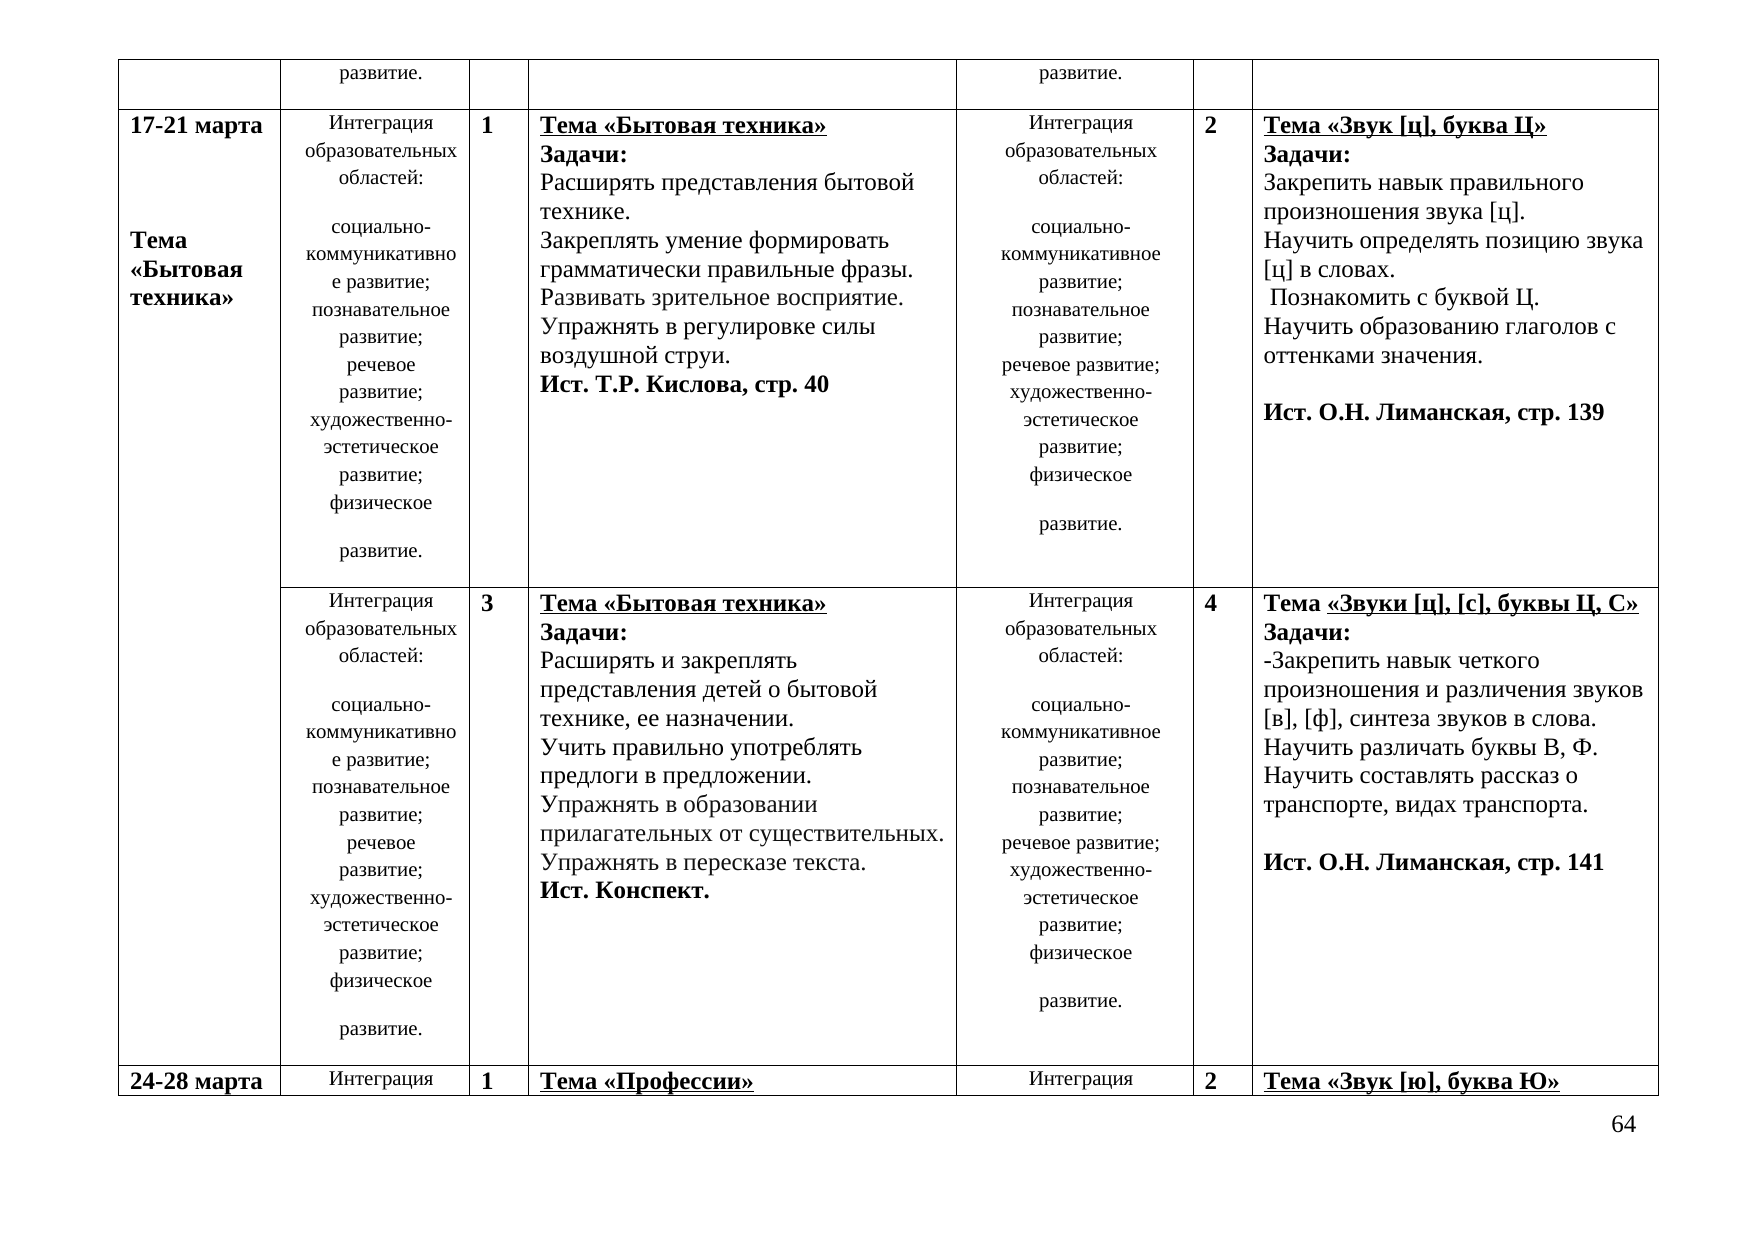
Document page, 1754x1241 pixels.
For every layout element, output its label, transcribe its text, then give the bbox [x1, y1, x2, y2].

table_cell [529, 1066, 956, 1094]
table_cell 1 [470, 1066, 528, 1094]
table_cell Тема «Звуки [ц], [с], буквы Ц, С» Задачи: -Закрепить навык четкого произношения и различения звуков [в], [ф], синтеза звуков в слова. Научить различать буквы В, Ф. Научить составлять рассказ о транспорте, видах транспорта. Ист. О.Н. Лиманская, стр. 141 [1253, 588, 1658, 1065]
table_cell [529, 60, 956, 109]
table_cell 3 [470, 588, 528, 1065]
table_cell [957, 60, 1193, 109]
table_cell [957, 1066, 1193, 1094]
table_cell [119, 1066, 280, 1094]
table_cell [1253, 60, 1658, 109]
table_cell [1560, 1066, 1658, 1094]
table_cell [281, 60, 469, 109]
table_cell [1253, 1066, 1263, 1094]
table_cell Тема «Бытовая техника» Задачи: Расширять и закреплять представления детей о бытовой технике, ее назначении. Учить правильно употреблять предлоги в предложении. Упражнять в образовании прилагательных от существительных. Упражнять в пересказе текста. Ист. Конспект. [529, 588, 956, 1065]
table_cell 17-21 марта Тема «Бытовая техника» [119, 110, 280, 1065]
table_cell 1 [470, 110, 528, 587]
table_cell Тема «Бытовая техника» Задачи: Расширять представления бытовой технике. Закреплять умение формировать грамматически правильные фразы. Развивать зрительное восприятие. Упражнять в регулировке силы воздушной струи. Ист. Т.Р. Кислова, стр. 40 [529, 110, 956, 587]
table_cell 4 [1194, 588, 1252, 1065]
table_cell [281, 1066, 469, 1094]
table_cell 2 [1194, 110, 1252, 587]
table_cell 2 [1194, 1066, 1252, 1094]
table_cell 4 [1194, 60, 1252, 109]
table_cell Тема «Звук [ц], буква Ц» Задачи: Закрепить навык правильного произношения звука [ц]. Научить определять позицию звука [ц] в словах. Познакомить с буквой Ц. Научить образованию глаголов с оттенками значения. Ист. О.Н. Лиманская, стр. 139 [1253, 110, 1658, 587]
table_cell 3 [470, 60, 528, 109]
